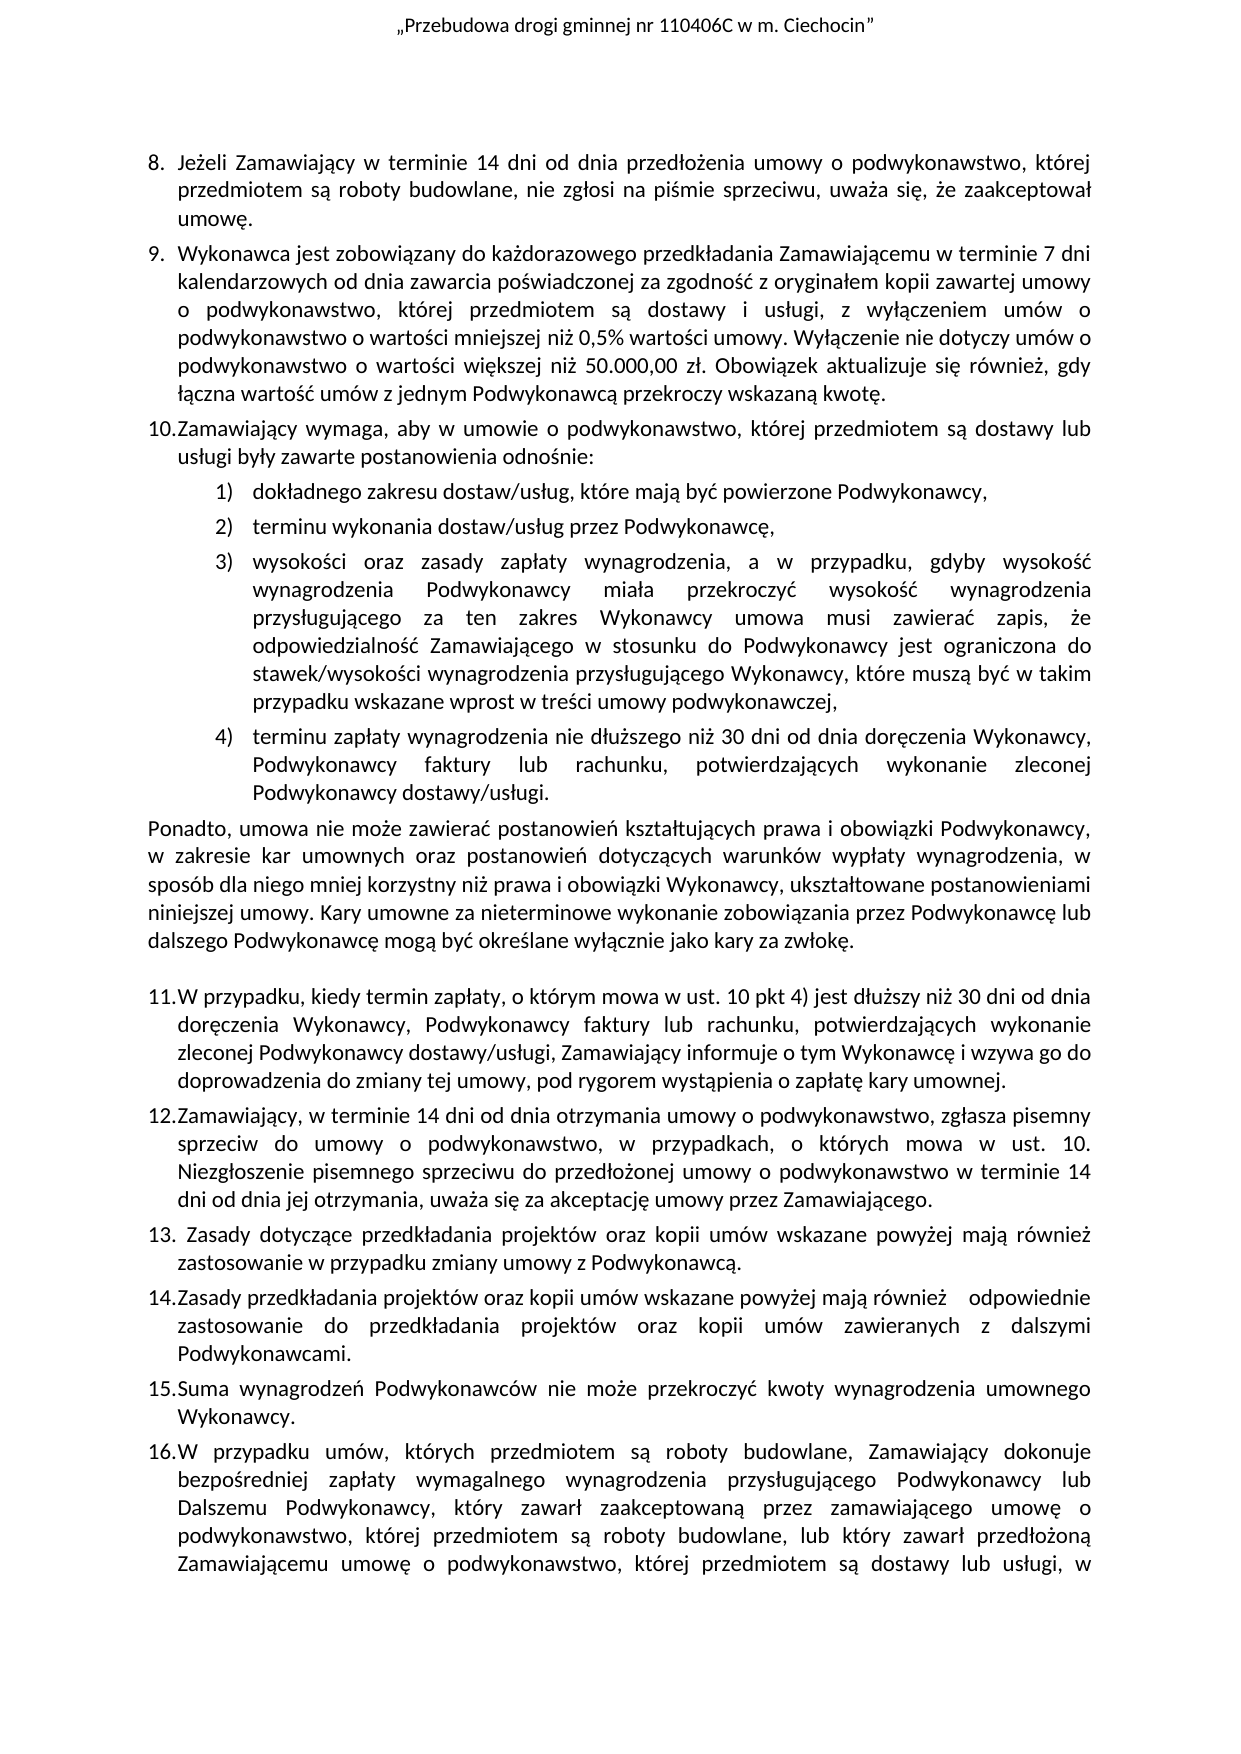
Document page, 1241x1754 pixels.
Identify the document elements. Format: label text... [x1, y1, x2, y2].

list Zasady przedkładania projektów oraz kopii umów wskazane powyżej mają również odpowiednie zastosowanie do przedkładania projektów oraz kopii umów zawieranych z dalszymi Podwykonawcami. [148, 1283, 1093, 1367]
list Zamawiający wymaga, aby w umowie o podwykonawstwo, której przedmiotem są dostawy lub usługi były zawarte postanowienia odnośnie: [148, 414, 1093, 470]
list terminu zapłaty wynagrodzenia nie dłuższego niż 30 dni od dnia doręczenia Wykonawcy, Podwykonawcy faktury lub rachunku, potwierdzających wykonanie zleconej Podwykonawcy dostawy/usługi. [215, 722, 1093, 807]
text Ponadto, umowa nie może zawierać postanowień kształtujących prawa i obowiązki Podwykonawcy, w zakresie kar umownych oraz postanowień dotyczących warunków wypłaty wynagrodzenia, w sposób dla niego mniej korzystny niż prawa i obowiązki Wykonawcy, ukształtowane postanowieniami niniejszej umowy. Kary umowne za nieterminowe wykonanie zobowiązania przez Podwykonawcę lub dalszego Podwykonawcę mogą być określane wyłącznie jako kary za zwłokę. [148, 814, 1093, 954]
list terminu wykonania dostaw/usług przez Podwykonawcę, [215, 512, 1093, 540]
list Zamawiający, w terminie 14 dni od dnia otrzymania umowy o podwykonawstwo, zgłasza pisemny sprzeciw do umowy o podwykonawstwo, w przypadkach, o których mowa w ust. 10. Niezgłoszenie pisemnego sprzeciwu do przedłożonej umowy o podwykonawstwo w terminie 14 dni od dnia jej otrzymania, uważa się za akceptację umowy przez Zamawiającego. [148, 1101, 1093, 1213]
list Wykonawca jest zobowiązany do każdorazowego przedkładania Zamawiającemu w terminie 7 dni kalendarzowych od dnia zawarcia poświadczonej za zgodność z oryginałem kopii zawartej umowy o podwykonawstwo, której przedmiotem są dostawy i usługi, z wyłączeniem umów o podwykonawstwo o wartości mniejszej niż 0,5% wartości umowy. Wyłączenie nie dotyczy umów o podwykonawstwo o wartości większej niż 50.000,00 zł. Obowiązek aktualizuje się również, gdy łączna wartość umów z jednym Podwykonawcą przekroczy wskazaną kwotę. [148, 239, 1093, 407]
list Jeżeli Zamawiający w terminie 14 dni od dnia przedłożenia umowy o podwykonawstwo, której przedmiotem są roboty budowlane, nie zgłosi na piśmie sprzeciwu, uważa się, że zaakceptował umowę. [148, 148, 1093, 232]
list W przypadku, kiedy termin zapłaty, o którym mowa w ust. 10 pkt 4) jest dłuższy niż 30 dni od dnia doręczenia Wykonawcy, Podwykonawcy faktury lub rachunku, potwierdzających wykonanie zleconej Podwykonawcy dostawy/usługi, Zamawiający informuje o tym Wykonawcę i wzywa go do doprowadzenia do zmiany tej umowy, pod rygorem wystąpienia o zapłatę kary umownej. [148, 982, 1093, 1094]
list Zasady dotyczące przedkładania projektów oraz kopii umów wskazane powyżej mają również zastosowanie w przypadku zmiany umowy z Podwykonawcą. [148, 1220, 1093, 1276]
list Suma wynagrodzeń Podwykonawców nie może przekroczyć kwoty wynagrodzenia umownego Wykonawcy. [148, 1374, 1093, 1430]
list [148, 1437, 1093, 1578]
list dokładnego zakresu dostaw/usług, które mają być powierzone Podwykonawcy, [215, 477, 1093, 505]
list wysokości oraz zasady zapłaty wynagrodzenia, a w przypadku, gdyby wysokość wynagrodzenia Podwykonawcy miała przekroczyć wysokość wynagrodzenia przysługującego za ten zakres Wykonawcy umowa musi zawierać zapis, że odpowiedzialność Zamawiającego w stosunku do Podwykonawcy jest ograniczona do stawek/wysokości wynagrodzenia przysługującego Wykonawcy, które muszą być w takim przypadku wskazane wprost w treści umowy podwykonawczej, [215, 547, 1093, 715]
